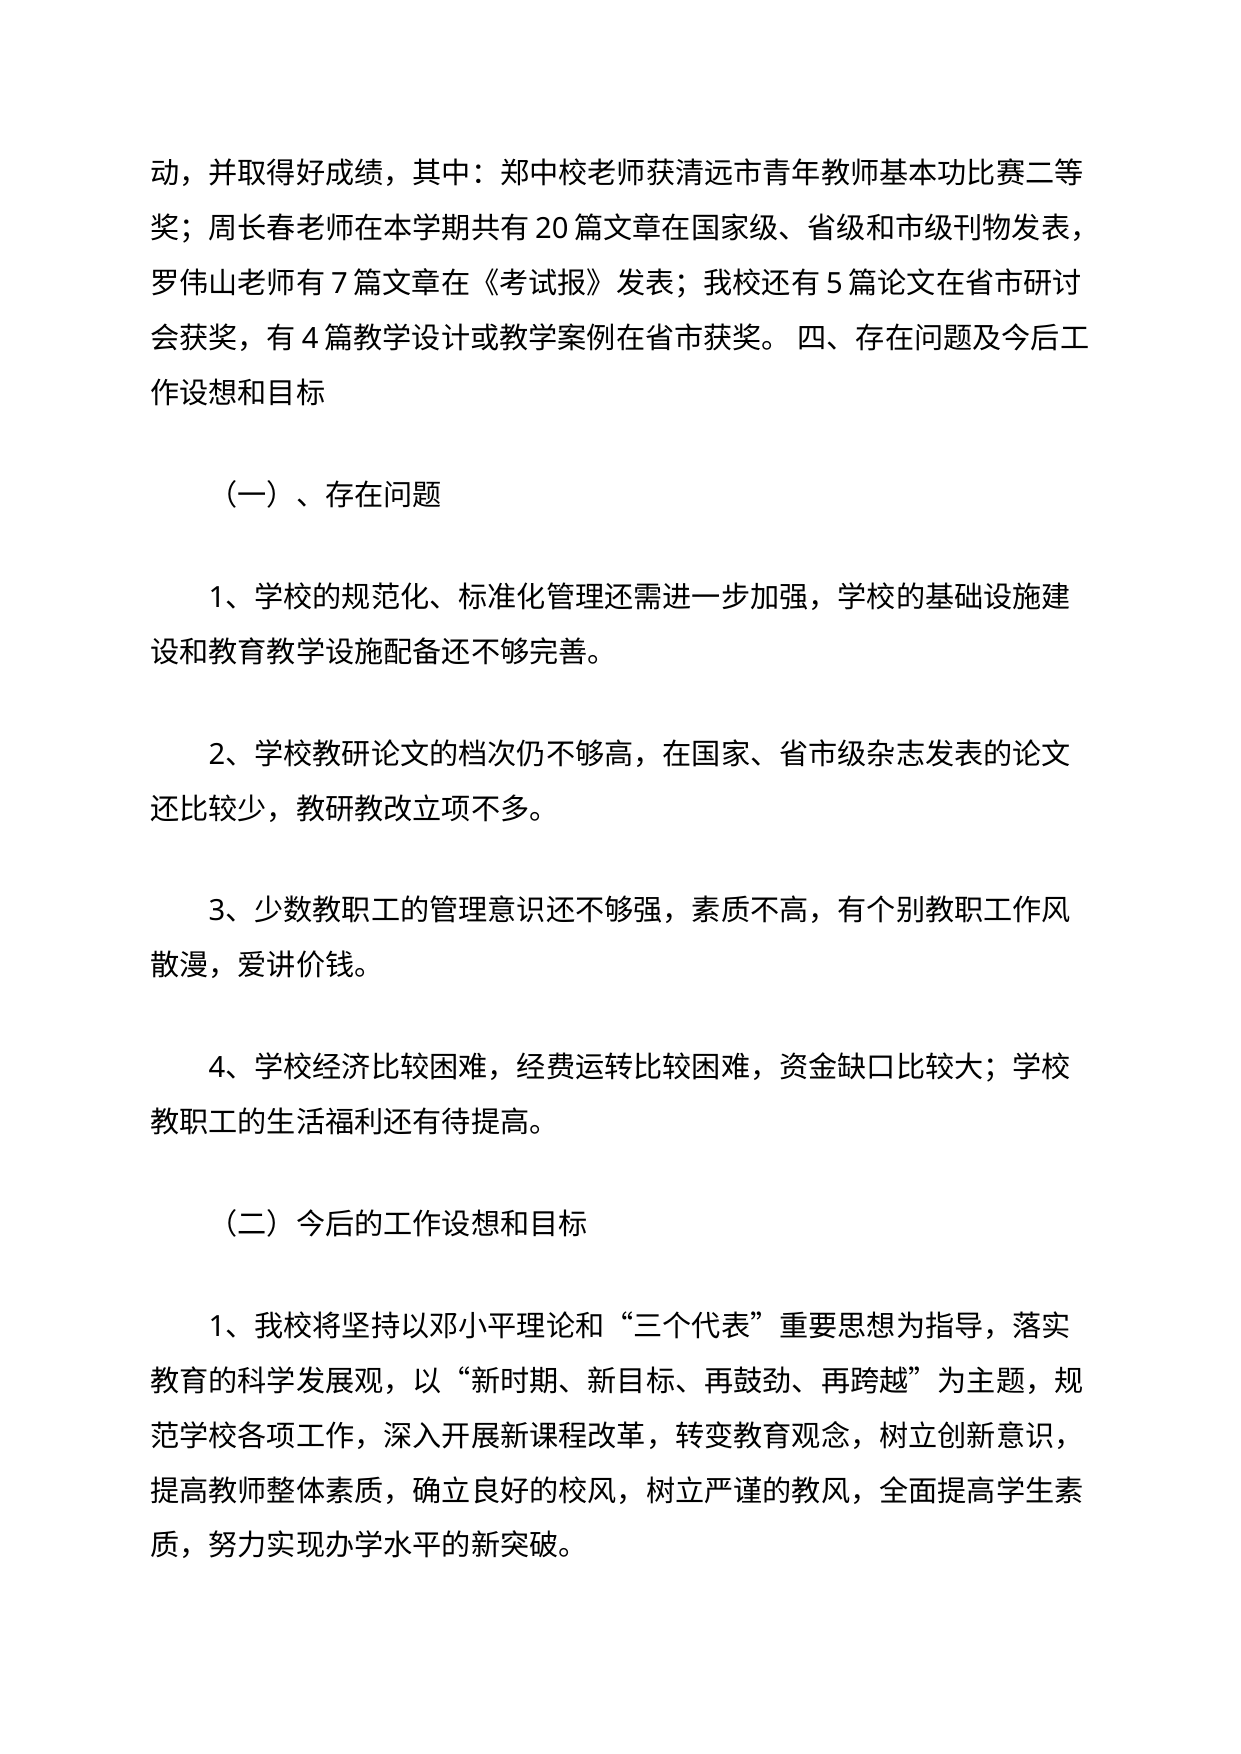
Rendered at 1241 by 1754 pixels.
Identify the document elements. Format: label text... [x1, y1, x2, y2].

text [150, 150, 1090, 412]
text 1、学校的规范化、标准化管理还需进一步加强，学校的基础设施建设和教育教学设施配备还不够完善。 [150, 573, 1090, 671]
text 1、我校将坚持以邓小平理论和“三个代表”重要思想为指导，落实教育的科学发展观，以“新时期、新目标、再鼓劲、再跨越”为主题，规范学校各项工作，深入开展新课程改革，转变教育观念，树立创新意识，提高教师整体素质，确立良好的校风，树立严谨的教风，全面提高学生素质，努力实现办学水平的新突破。 [150, 1302, 1090, 1564]
text （二）今后的工作设想和目标 [150, 1201, 1090, 1243]
text 3、少数教职工的管理意识还不够强，素质不高，有个别教职工作风散漫，爱讲价钱。 [150, 887, 1090, 984]
text 2、学校教研论文的档次仍不够高，在国家、省市级杂志发表的论文还比较少，教研教改立项不多。 [150, 730, 1090, 827]
text （一）、存在问题 [150, 472, 1090, 514]
text 4、学校经济比较困难，经费运转比较困难，资金缺口比较大；学校教职工的生活福利还有待提高。 [150, 1044, 1090, 1141]
